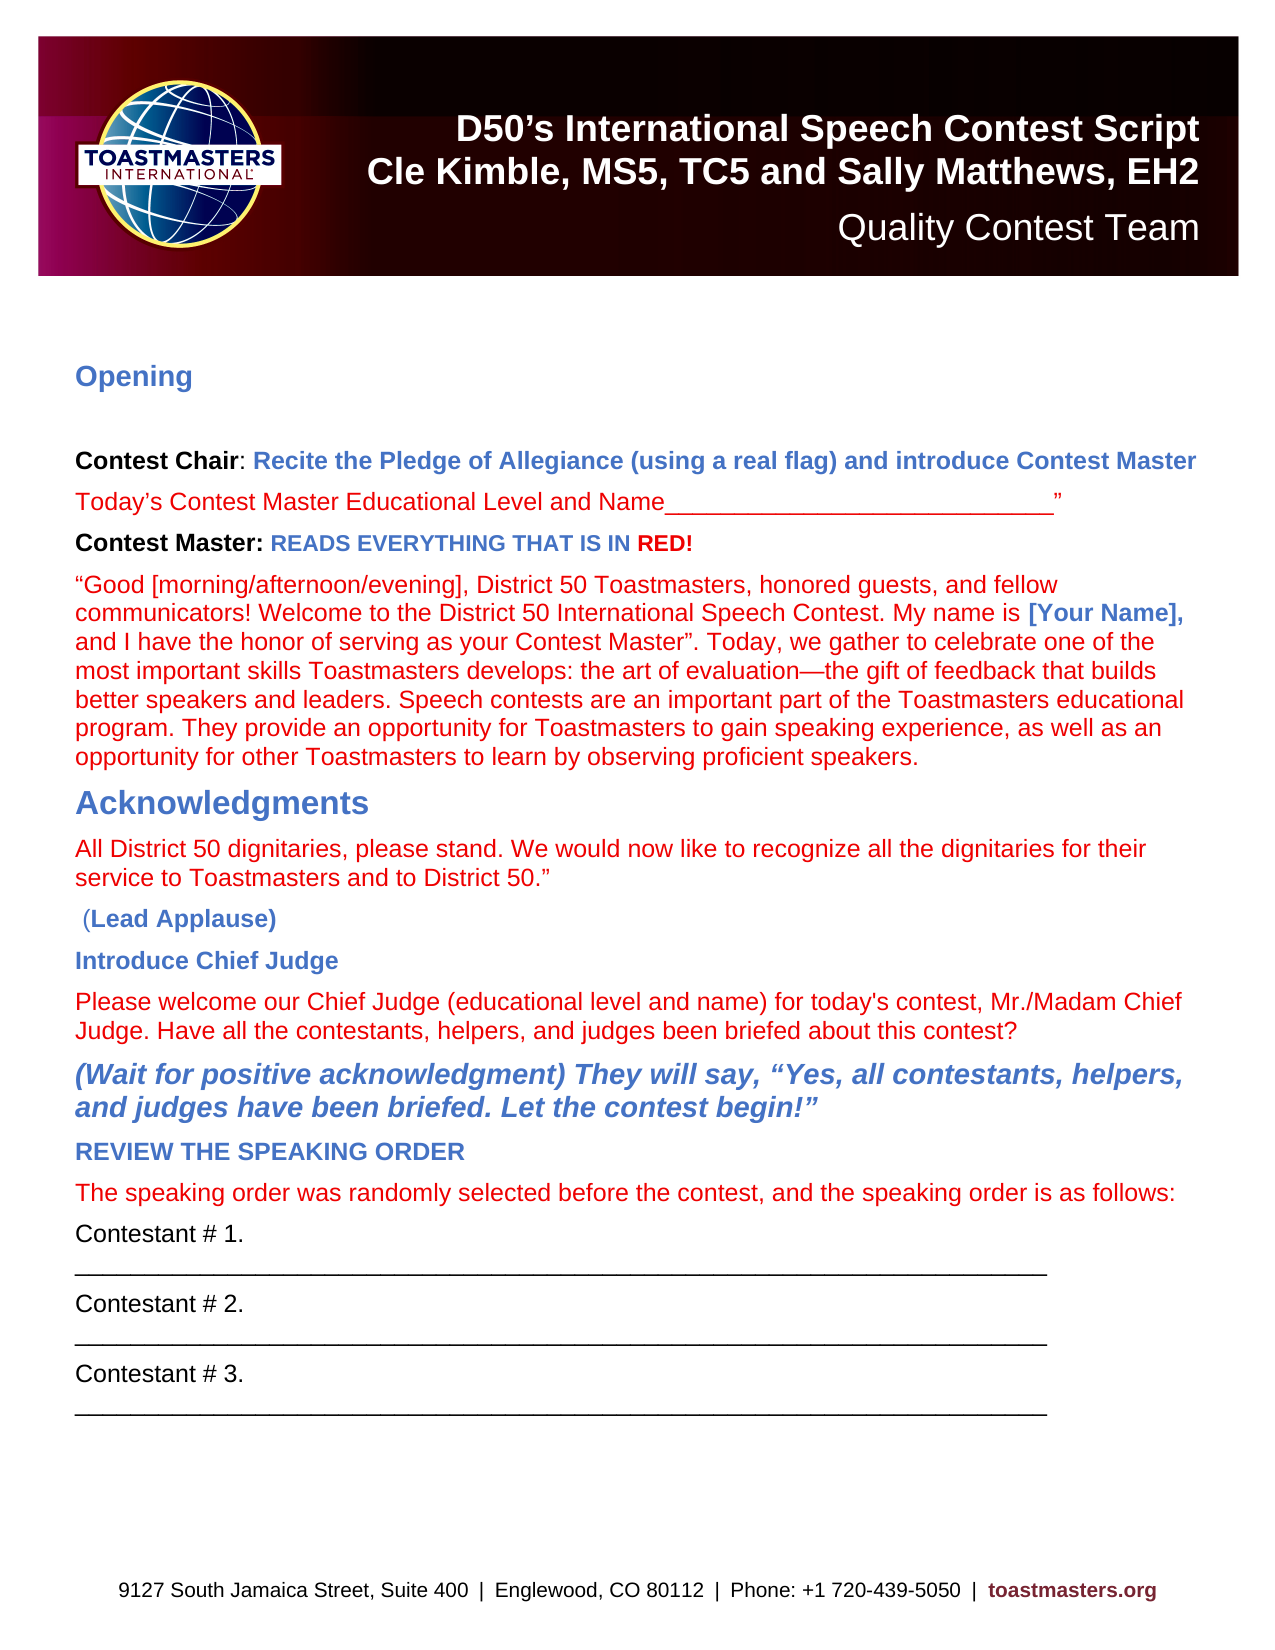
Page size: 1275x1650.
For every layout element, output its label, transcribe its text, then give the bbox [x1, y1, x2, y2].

text “Good [morning/afternoon/evening], District 50 Toastmasters, honored guests, and fellow communicators! Welcome to the District 50 International Speech Contest. My name is [Your Name], and I have the honor of serving as your Contest Master”. Today, we gather to celebrate one of the most important skills Toastmasters develops: the art of evaluation—the gift of feedback that builds better speakers and leaders. Speech contests are an important part of the Toastmasters educational program. They provide an opportunity for Toastmasters to gain speaking experience, as well as an opportunity for other Toastmasters to learn by observing proficient speakers. [75, 570, 1200, 771]
text All District 50 dignitaries, please stand. We would now like to recognize all the dignitaries for their service to Toastmasters and to District 50.” [75, 834, 1200, 892]
text Introduce Chief Judge [75, 946, 1200, 974]
text Quality Contest Team [75, 205, 1200, 248]
subtitle D50’s International Speech Contest Script Cle Kimble, MS5, TC5 and Sally Matthews, EH2 [75, 106, 1200, 193]
text Contest Chair: Recite the Pledge of Allegiance (using a real flag) and introduce Contest Master [75, 446, 1200, 475]
text Today’s Contest Master Educational Level and Name____________________________” [75, 487, 1200, 516]
text The speaking order was randomly selected before the contest, and the speaking order is as follows: [75, 1178, 1200, 1206]
text Contestant # 2. ______________________________________________________________________ [75, 1289, 1200, 1346]
text (Wait for positive acknowledgment) They will say, “Yes, all contestants, helpers, and judges have been briefed. Let the contest begin!” [75, 1057, 1200, 1124]
text Contestant # 1. ______________________________________________________________________ [75, 1219, 1200, 1276]
text Opening [75, 359, 1200, 392]
text (Lead Applause) [75, 904, 1200, 933]
picture [1, 0, 1275, 1649]
text Contest Master: READS EVERYTHING THAT IS IN RED! [75, 528, 1200, 557]
text Acknowledgments [75, 783, 1200, 822]
text Contestant # 3. ______________________________________________________________________ [75, 1359, 1200, 1416]
text Please welcome our Chief Judge (educational level and name) for today's contest, Mr./Madam Chief Judge. Have all the contestants, helpers, and judges been briefed about this contest? [75, 987, 1200, 1044]
text REVIEW THE SPEAKING ORDER [75, 1136, 1200, 1165]
